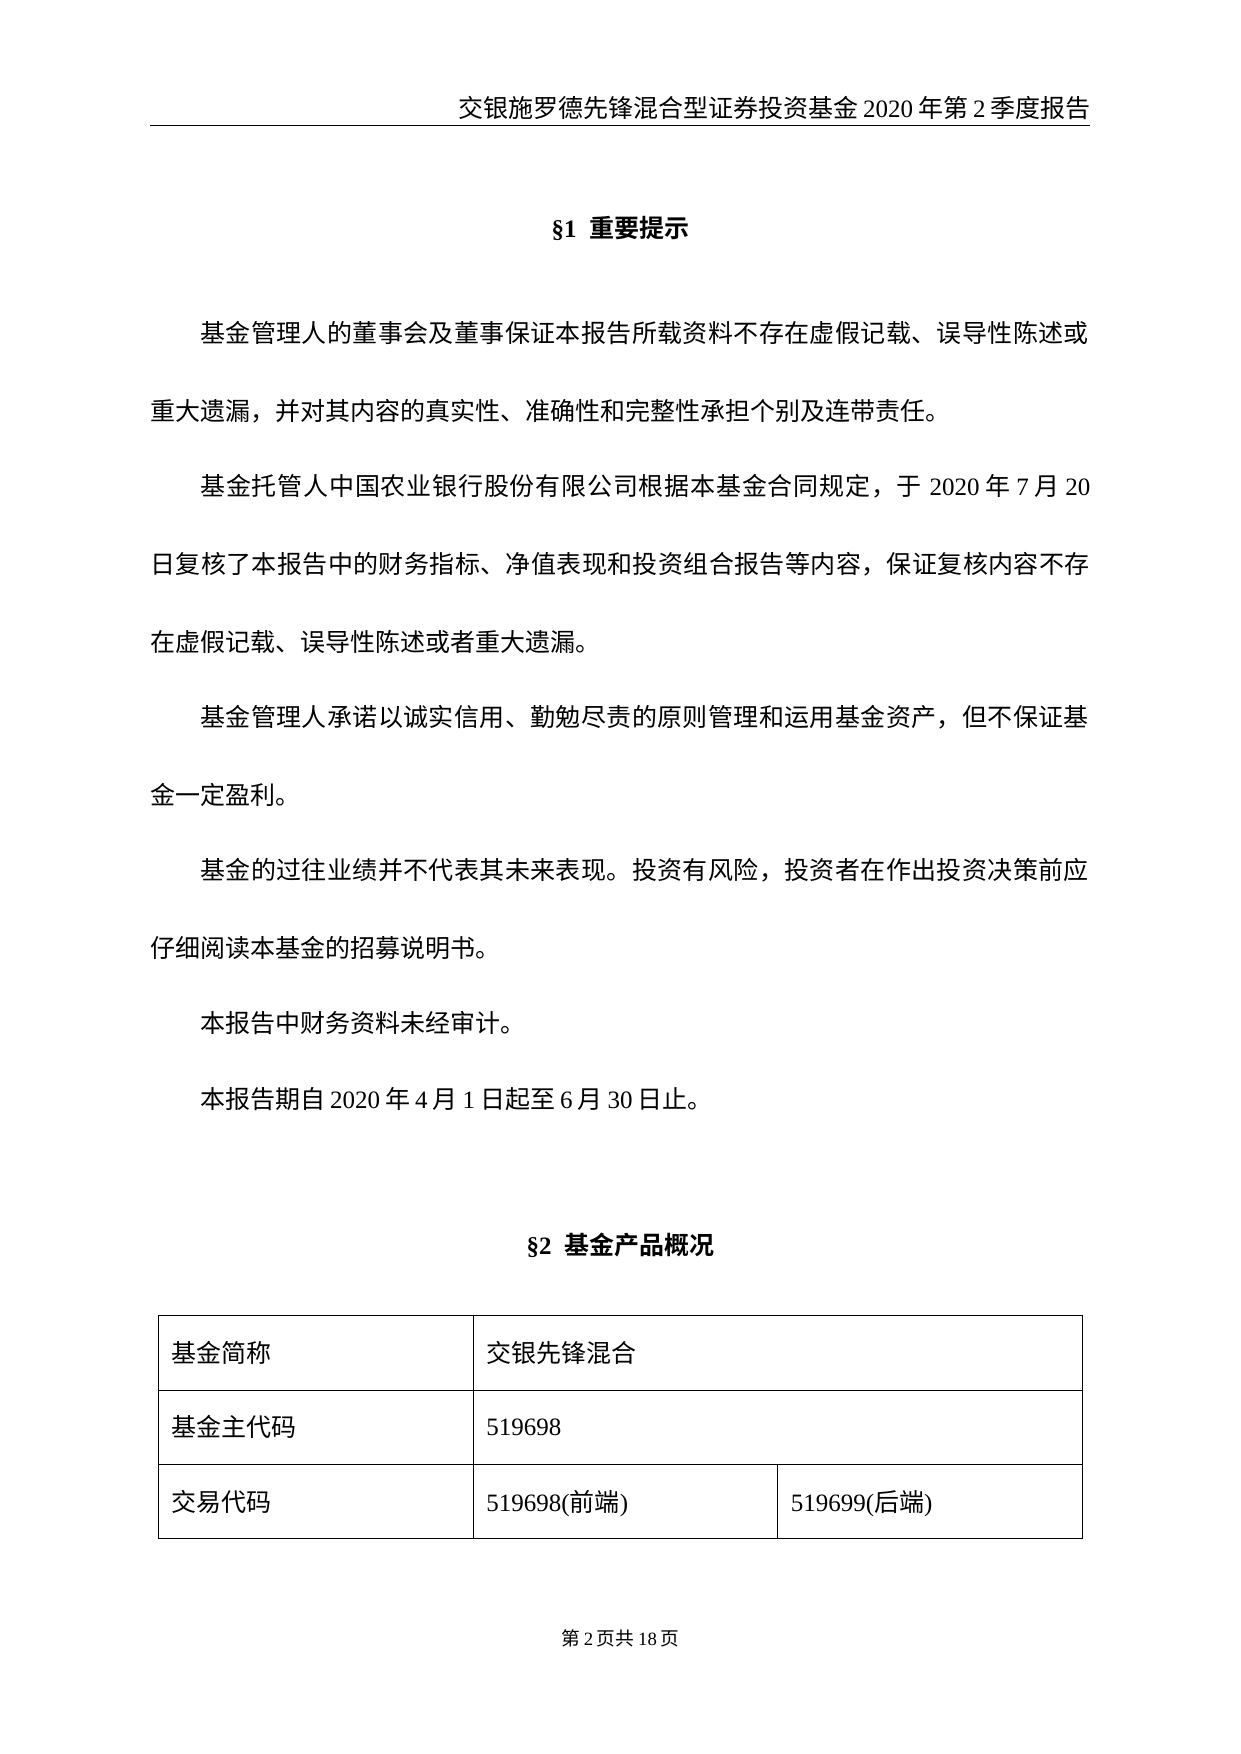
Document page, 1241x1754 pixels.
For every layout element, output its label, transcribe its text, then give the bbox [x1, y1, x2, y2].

subtitle §2 基金产品概况 [150, 1211, 1090, 1276]
table_header 基金简称 [159, 1316, 473, 1389]
text 本报告中财务资料未经审计。 [150, 989, 1090, 1054]
table_cell 交易代码 [159, 1465, 473, 1538]
subtitle §1 重要提示 [150, 194, 1090, 259]
table_header 交银先锋混合 [474, 1316, 1082, 1389]
text 基金的过往业绩并不代表其未来表现。投资有风险，投资者在作出投资决策前应仔细阅读本基金的招募说明书。 [150, 836, 1090, 979]
text 基金管理人的董事会及董事保证本报告所载资料不存在虚假记载、误导性陈述或重大遗漏，并对其内容的真实性、准确性和完整性承担个别及连带责任。 [150, 299, 1090, 442]
text 基金托管人中国农业银行股份有限公司根据本基金合同规定，于2020年7月20日复核了本报告中的财务指标、净值表现和投资组合报告等内容，保证复核内容不存在虚假记载、误导性陈述或者重大遗漏。 [150, 452, 1090, 673]
table_cell 519699(后端) [778, 1465, 1082, 1538]
text 本报告期自2020年4月1日起至6月30日止。 [150, 1065, 1090, 1130]
table_cell 519698(前端) [474, 1465, 777, 1538]
table_cell 基金主代码 [159, 1391, 473, 1463]
text 基金管理人承诺以诚实信用、勤勉尽责的原则管理和运用基金资产，但不保证基金一定盈利。 [150, 683, 1090, 826]
table_cell 519698 [474, 1391, 1082, 1463]
